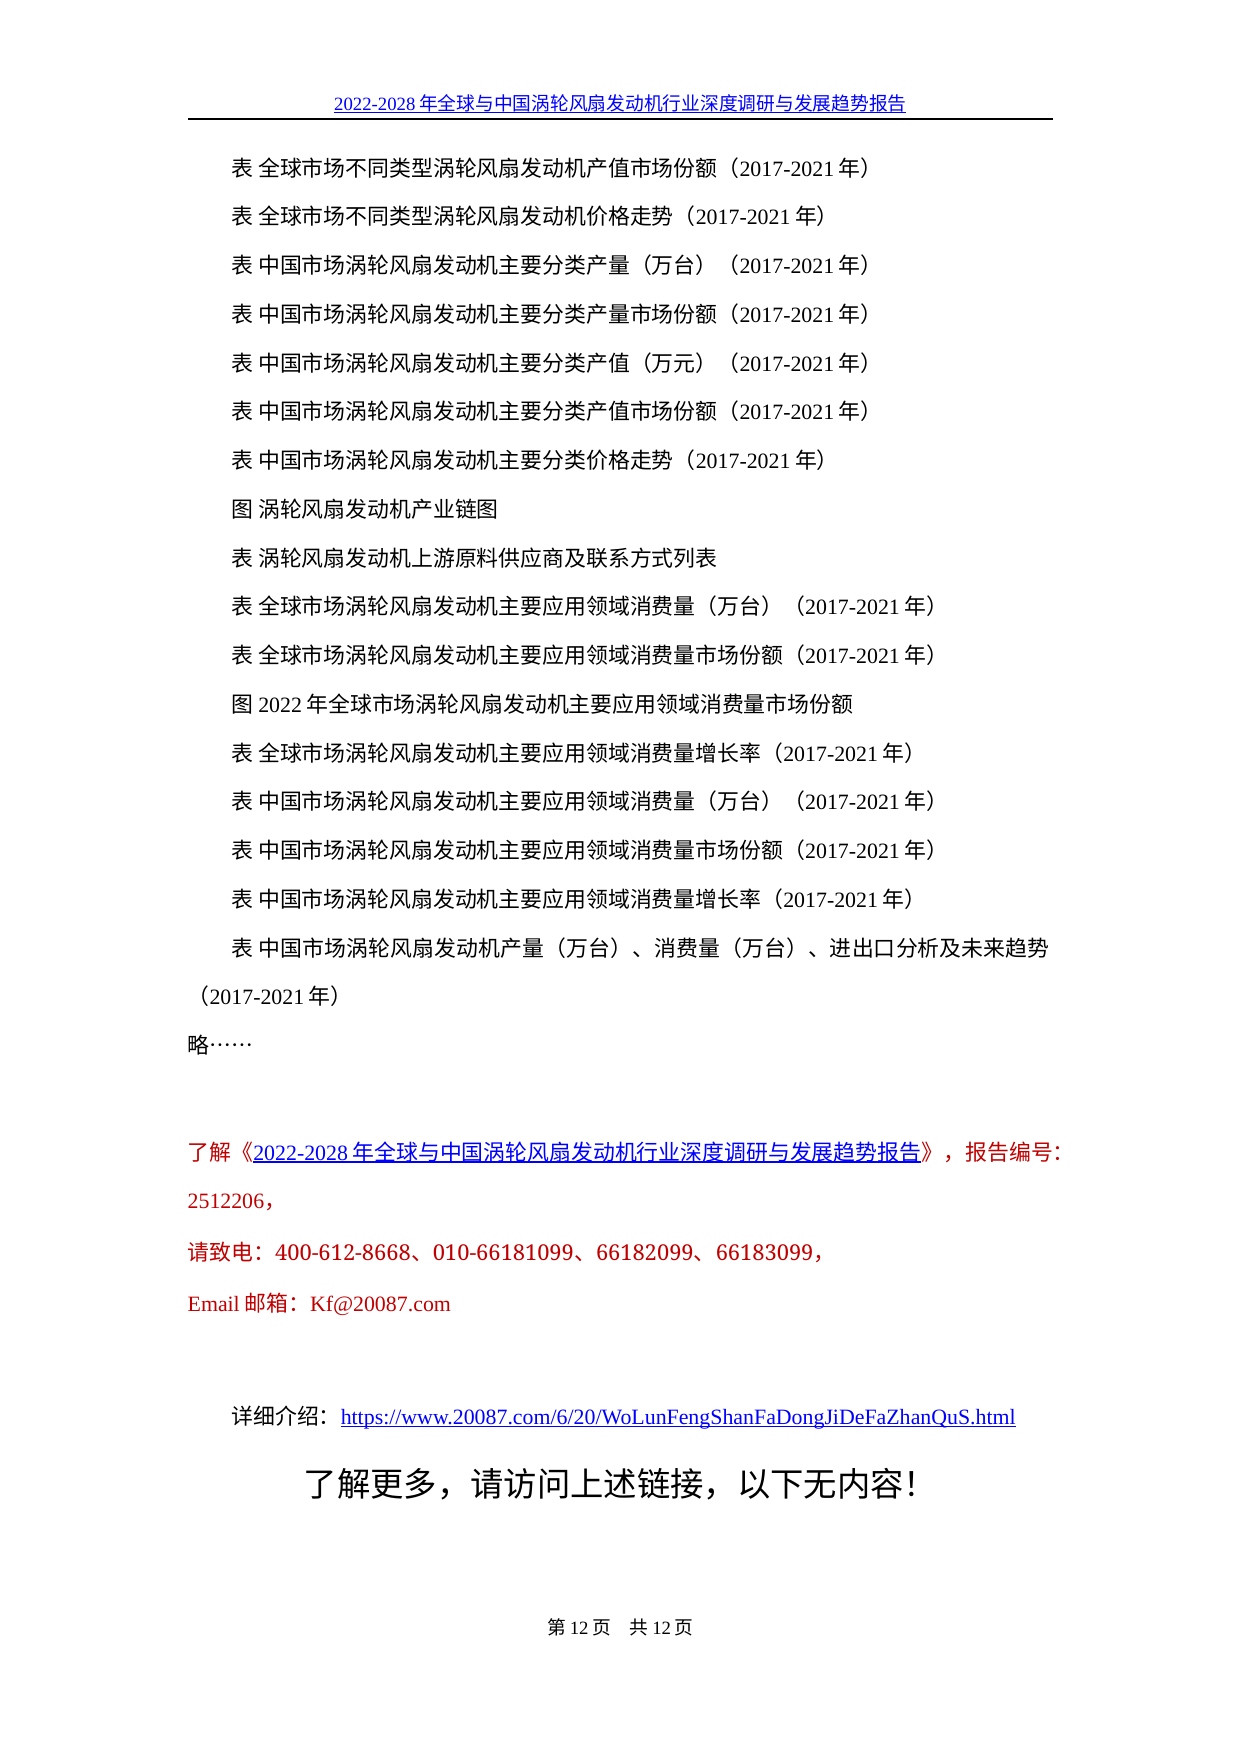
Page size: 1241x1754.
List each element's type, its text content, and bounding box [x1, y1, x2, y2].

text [187, 150, 1053, 1060]
text Email邮箱：Kf@20087.com [187, 1286, 1053, 1318]
text 详细介绍：https://www.20087.com/6/20/WoLunFengShanFaDongJiDeFaZhanQuS.html [187, 1399, 1053, 1431]
text 请致电：400-612-8668、010-66181099、66182099、66183099， [187, 1234, 1053, 1267]
title 了解更多，请访问上述链接，以下无内容！ [187, 1449, 1053, 1514]
text 了解《2022-2028年全球与中国涡轮风扇发动机行业深度调研与发展趋势报告》，报告编号：2512206， [187, 1134, 1053, 1215]
